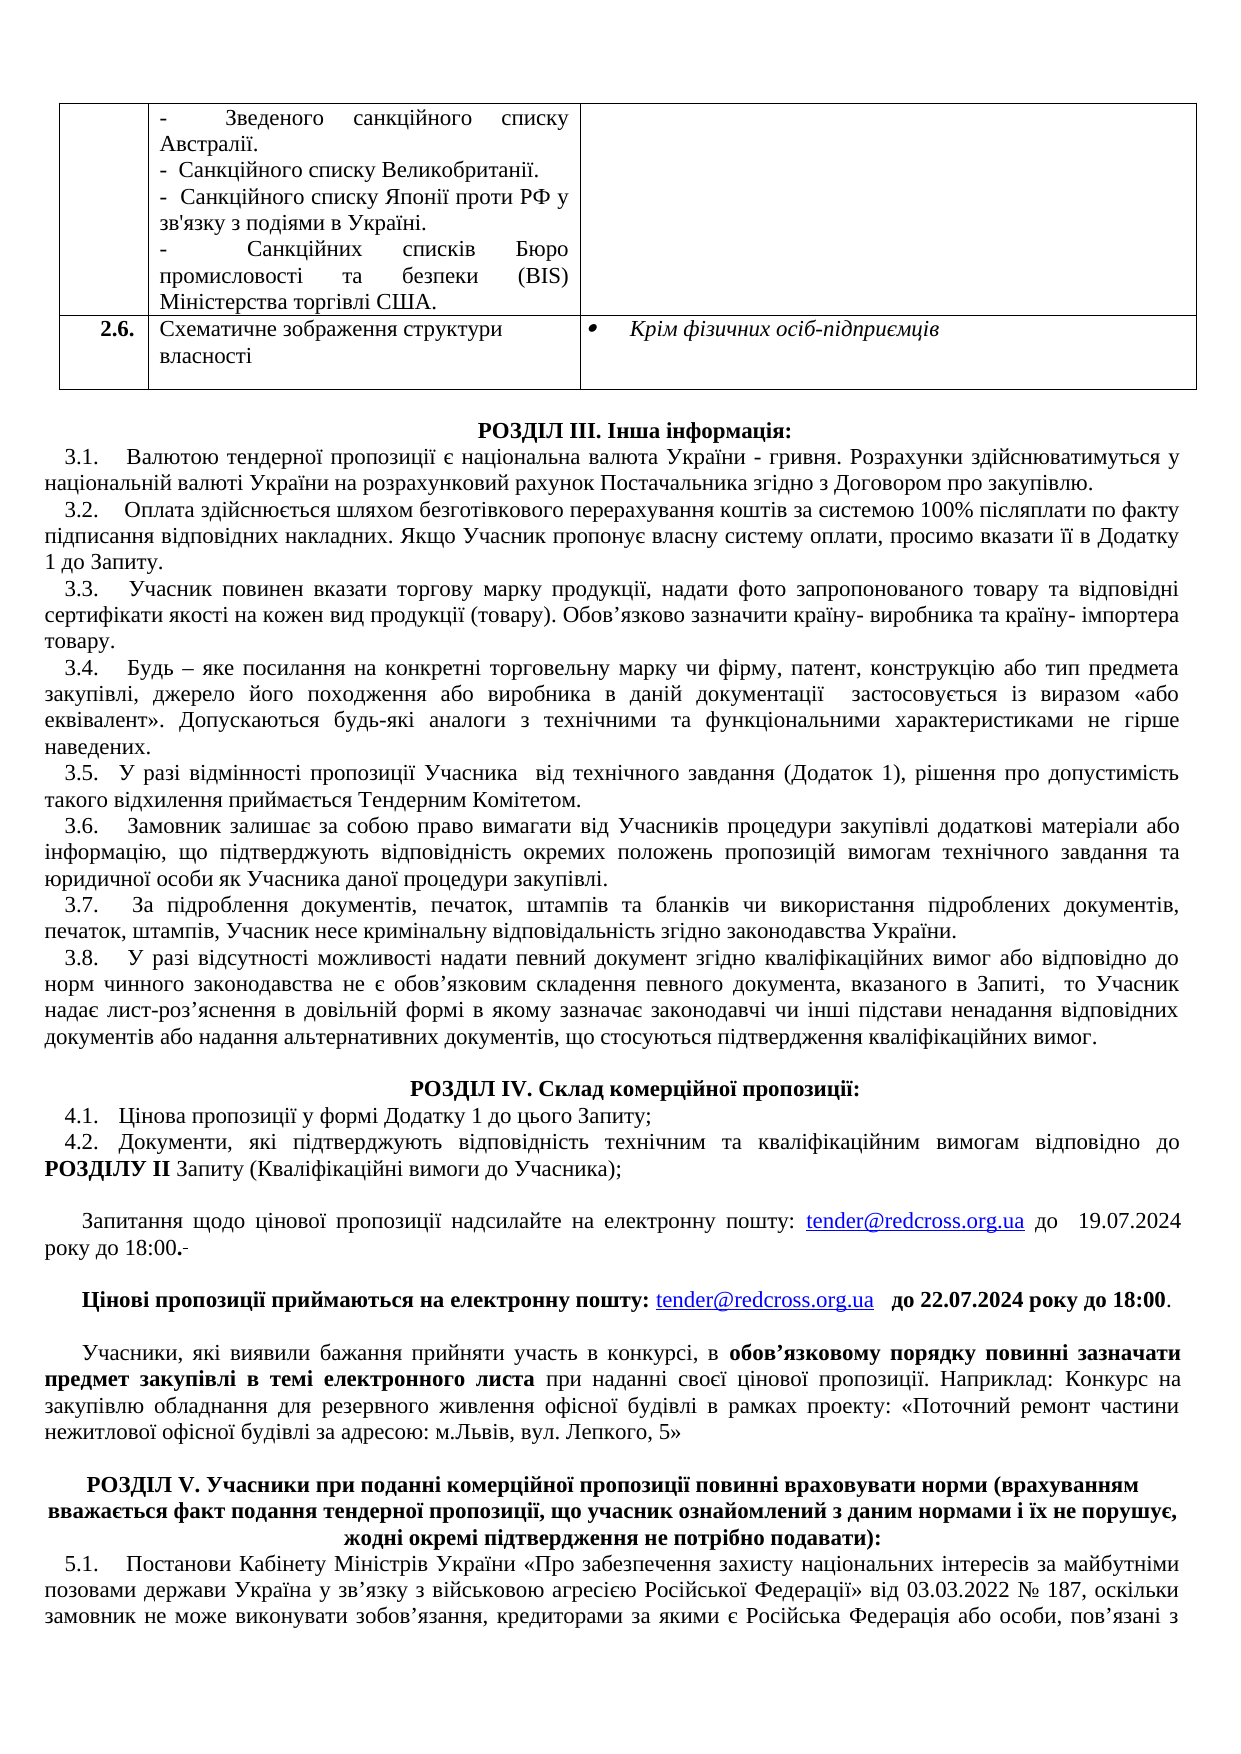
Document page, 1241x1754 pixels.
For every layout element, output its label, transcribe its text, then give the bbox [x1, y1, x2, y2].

list У разі відсутності можливості надати певний документ згідно кваліфікаційних вимог або відповідно до норм чинного законодавства не є обов’язковим складення певного документа, вказаного в Запиті, то Учасник надає лист-роз’яснення в довільній формі в якому зазначає законодавчі чи інші підстави ненадання відповідних документів або надання альтернативних документів, що стосуються підтвердження кваліфікаційних вимог. [44, 944, 1181, 1049]
list Замовник залишає за собою право вимагати від Учасників процедури закупівлі додаткові матеріали або інформацію, що підтверджують відповідність окремих положень пропозицій вимогам технічного завдання та юридичної особи як Учасника даної процедури закупівлі. [44, 812, 1181, 891]
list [44, 1550, 1181, 1629]
list Будь – яке посилання на конкретні торговельну марку чи фірму, патент, конструкцію або тип предмета закупівлі, джерело його походження або виробника в даній документації застосовується із виразом «або еквівалент». Допускаються будь-які аналоги з технічними та функціональними характеристиками не гірше наведених. [44, 654, 1181, 759]
text Цінові пропозиції приймаються на електронну пошту: tender@redcross.org.ua до 22.07.2024 року до 18:00. [44, 1286, 1196, 1313]
list Учасник повинен вказати торгову марку продукції, надати фото запропонованого товару та відповідні сертифікати якості на кожен вид продукції (товару). Обов’язково зазначити країну- виробника та країну- імпортера товару. [44, 575, 1181, 654]
table_cell Схематичне зображення структури власності [149, 316, 580, 389]
text РОЗДІЛ ІІІ. Інша інформація: [59, 417, 1181, 443]
text РОЗДІЛ V. Учасники при поданні комерційної пропозиції повинні враховувати норми (врахуванням вважається факт подання тендерної пропозиції, що учасник ознайомлений з даним нормами і їх не порушує, жодні окремі підтвердження не потрібно подавати): [44, 1471, 1181, 1550]
table_cell [60, 316, 148, 389]
list Валютою тендерної пропозиції є національна валюта України - гривня. Розрахунки здійснюватимуться у національній валюті України на розрахунковий рахунок Постачальника згідно з Договором про закупівлю. [44, 443, 1181, 496]
list Цінова пропозиції у формі Додатку 1 до цього Запиту; [44, 1102, 1181, 1128]
list Документи, які підтверджують відповідність технічним та кваліфікаційним вимогам відповідно до РОЗДІЛУ II Запиту (Кваліфікаційні вимоги до Учасника); [44, 1128, 1181, 1181]
list Оплата здійснюється шляхом безготівкового перерахування коштів за системою 100% післяплати по факту підписання відповідних накладних. Якщо Учасник пропонує власну систему оплати, просимо вказати її в Додатку 1 до Запиту. [44, 496, 1181, 575]
list За підроблення документів, печаток, штампів та бланків чи використання підроблених документів, печаток, штампів, Учасник несе кримінальну відповідальність згідно законодавства України. [44, 891, 1181, 944]
text Учасники, які виявили бажання прийняти участь в конкурсі, в обов’язковому порядку повинні зазначати предмет закупівлі в темі електронного листа при наданні своєї цінової пропозиції. Наприклад: Конкурс на закупівлю обладнання для резервного живлення офісної будівлі в рамках проекту: «Поточний ремонт частини нежитлової офісної будівлі за адресою: м.Львів, вул. Лепкого, 5» [44, 1339, 1181, 1444]
list У разі відмінності пропозиції Учасника від технічного завдання (Додаток 1), рішення про допустимість такого відхилення приймається Тендерним Комітетом. [44, 759, 1181, 812]
text Запитання щодо цінової пропозиції надсилайте на електронну пошту: tender@redcross.org.ua до 19.07.2024 року до 18:00. [44, 1207, 1181, 1260]
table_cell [149, 104, 580, 314]
text РОЗДІЛ IV. Склад комерційної пропозиції: [59, 1076, 1181, 1102]
table_cell Крім фізичних осіб-підприємців [581, 316, 1196, 389]
